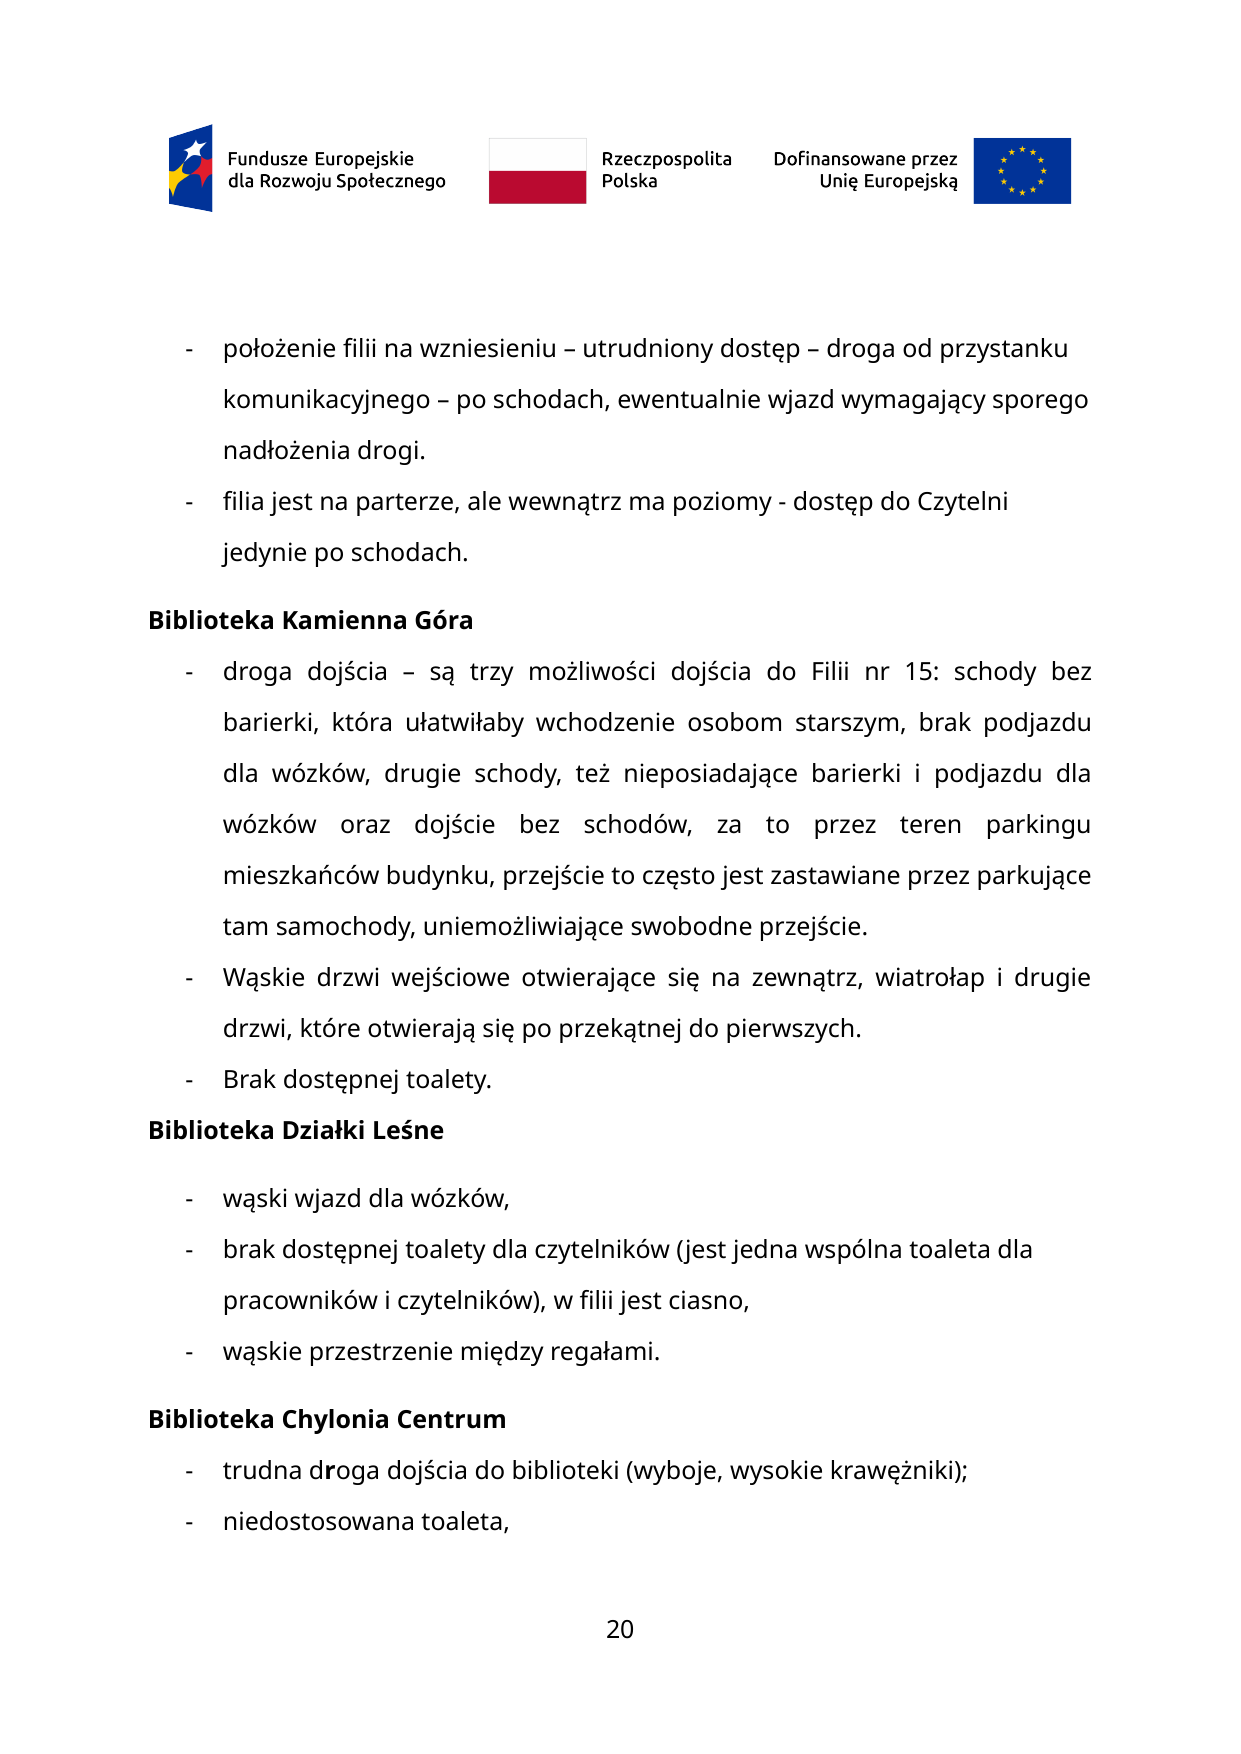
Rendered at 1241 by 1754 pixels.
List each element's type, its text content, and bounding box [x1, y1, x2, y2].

text Biblioteka Działki Leśne [148, 1113, 1093, 1147]
list brak dostępnej toalety dla czytelników (jest jedna wspólna toaleta dla pracowników i czytelników), w filii jest ciasno, [185, 1232, 1093, 1317]
list niedostosowana toaleta, [185, 1503, 1093, 1538]
text Biblioteka Kamienna Góra [148, 602, 1093, 637]
list wąskie przestrzenie między regałami. [185, 1334, 1093, 1368]
list wąski wjazd dla wózków, [185, 1181, 1093, 1215]
picture [147, 102, 1093, 234]
list położenie filii na wzniesieniu – utrudniony dostęp – droga od przystanku komunikacyjnego – po schodach, ewentualnie wjazd wymagający sporego nadłożenia drogi. [185, 331, 1093, 467]
text Biblioteka Chylonia Centrum [148, 1401, 1093, 1436]
list Brak dostępnej toalety. [185, 1062, 1093, 1096]
list trudna droga dojścia do biblioteki (wyboje, wysokie krawężniki); [185, 1452, 1093, 1487]
list droga dojścia – są trzy możliwości dojścia do Filii nr 15: schody bez barierki, która ułatwiłaby wchodzenie osobom starszym, brak podjazdu dla wózków, drugie schody, też nieposiadające barierki i podjazdu dla wózków oraz dojście bez schodów, za to przez teren parkingu mieszkańców budynku, przejście to często jest zastawiane przez parkujące tam samochody, uniemożliwiające swobodne przejście. [185, 653, 1093, 943]
list filia jest na parterze, ale wewnątrz ma poziomy - dostęp do Czytelni jedynie po schodach. [185, 484, 1093, 569]
list Wąskie drzwi wejściowe otwierające się na zewnątrz, wiatrołap i drugie drzwi, które otwierają się po przekątnej do pierwszych. [185, 960, 1093, 1045]
